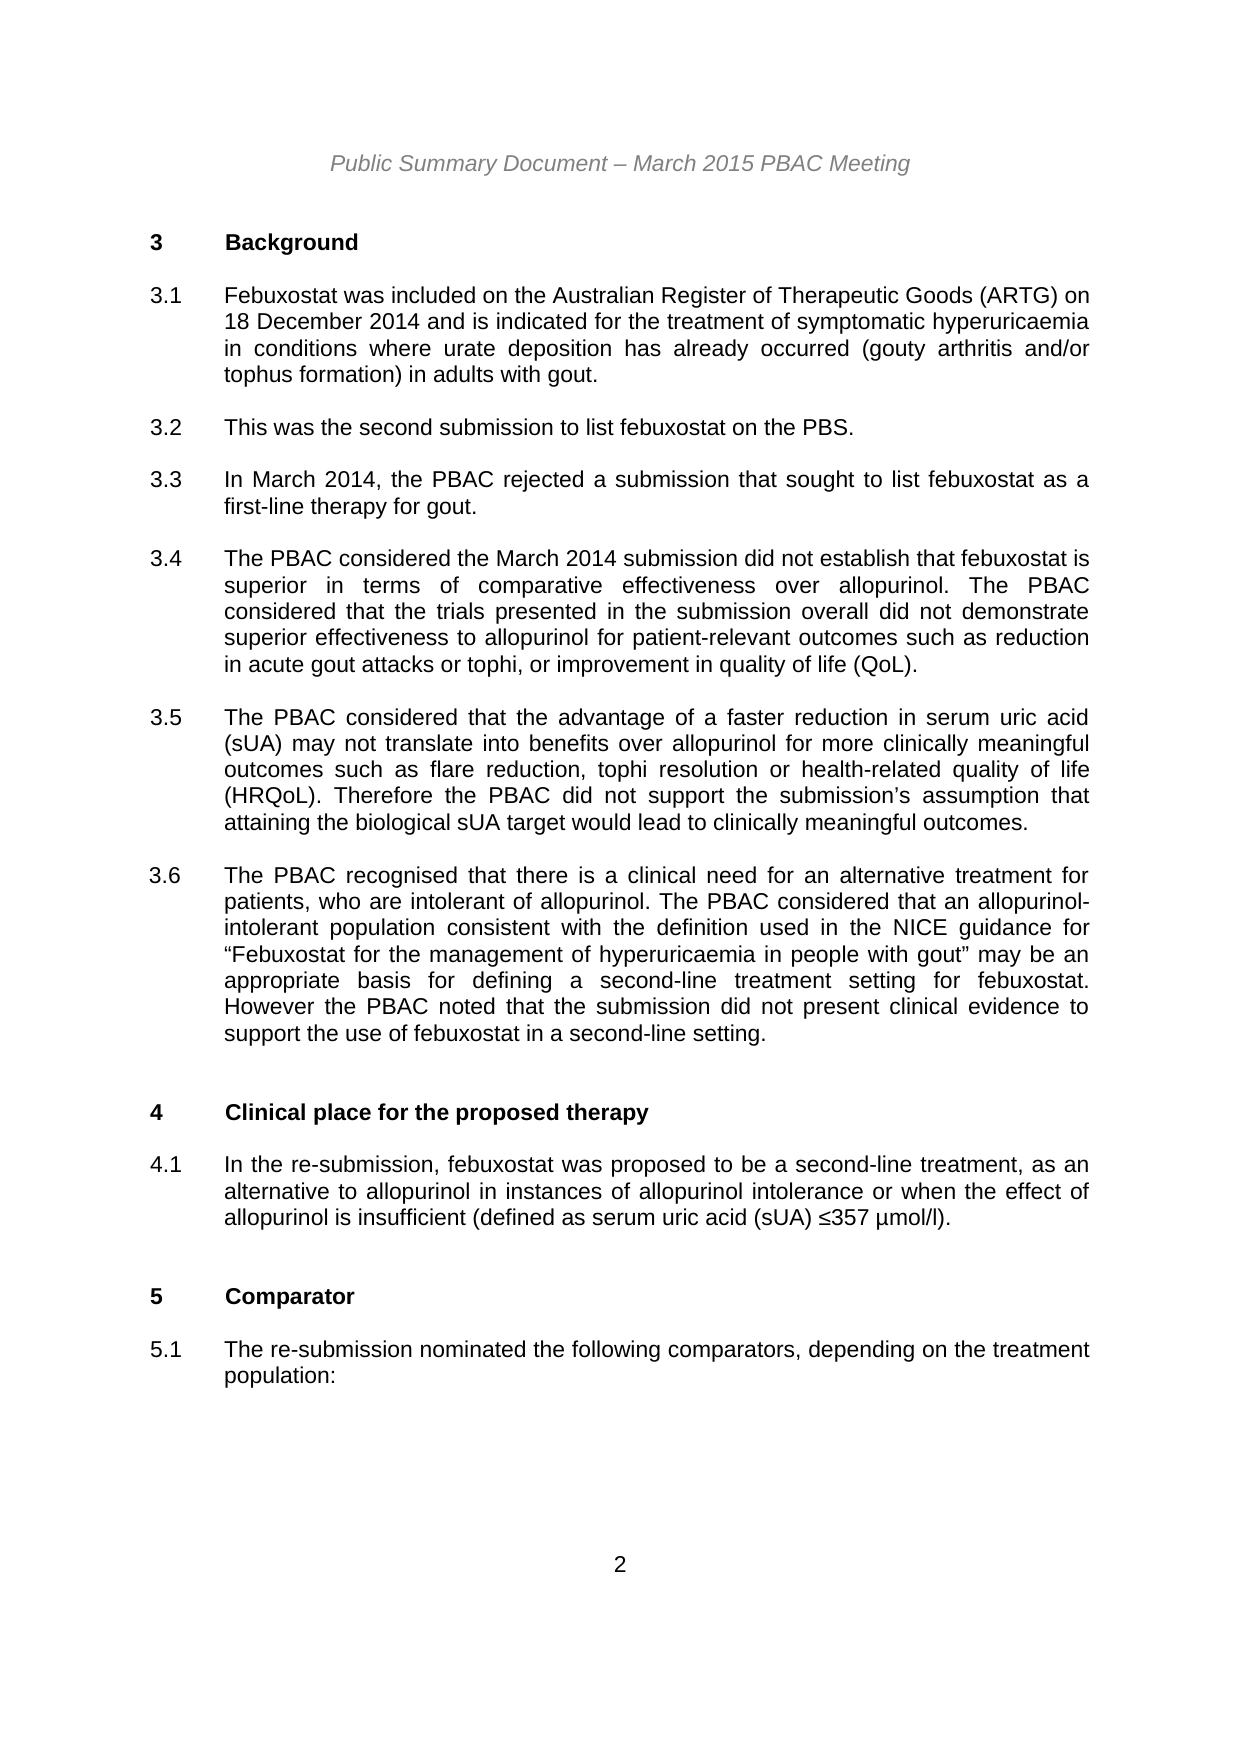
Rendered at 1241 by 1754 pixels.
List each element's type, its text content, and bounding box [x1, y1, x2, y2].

list In March 2014, the PBAC rejected a submission that sought to list febuxostat as a first-line therapy for gout. [150, 466, 1090, 519]
list This was the second submission to list febuxostat on the PBS. [150, 413, 1090, 440]
list The re-submission nominated the following comparators, depending on the treatment population: [150, 1336, 1090, 1389]
list In the re-submission, febuxostat was proposed to be a second-line treatment, as an alternative to allopurinol in instances of allopurinol intolerance or when the effect of allopurinol is insufficient (defined as serum uric acid (sUA) ≤357 µmol/l). [150, 1151, 1090, 1231]
subtitle Background [150, 229, 1090, 255]
subtitle Clinical place for the proposed therapy [150, 1099, 1090, 1125]
list The PBAC considered the March 2014 submission did not establish that febuxostat is superior in terms of comparative effectiveness over allopurinol. The PBAC considered that the trials presented in the submission overall did not demonstrate superior effectiveness to allopurinol for patient-relevant outcomes such as reduction in acute gout attacks or tophi, or improvement in quality of life (QoL). [150, 545, 1090, 677]
subtitle Comparator [150, 1283, 1090, 1309]
list Febuxostat was included on the Australian Register of Therapeutic Goods (ARTG) on 18 December 2014 and is indicated for the treatment of symptomatic hyperuricaemia in conditions where urate deposition has already occurred (gouty arthritis and/or tophus formation) in adults with gout. [150, 282, 1090, 387]
list The PBAC considered that the advantage of a faster reduction in serum uric acid (sUA) may not translate into benefits over allopurinol for more clinically meaningful outcomes such as flare reduction, tophi resolution or health-related quality of life (HRQoL). Therefore the PBAC did not support the submission’s assumption that attaining the biological sUA target would lead to clinically meaningful outcomes. [150, 703, 1090, 835]
list The PBAC recognised that there is a clinical need for an alternative treatment for patients, who are intolerant of allopurinol. The PBAC considered that an allopurinol-intolerant population consistent with the definition used in the NICE guidance for “Febuxostat for the management of hyperuricaemia in people with gout” may be an appropriate basis for defining a second-line treatment setting for febuxostat. However the PBAC noted that the submission did not present clinical evidence to support the use of febuxostat in a second-line setting. [149, 862, 1090, 1046]
